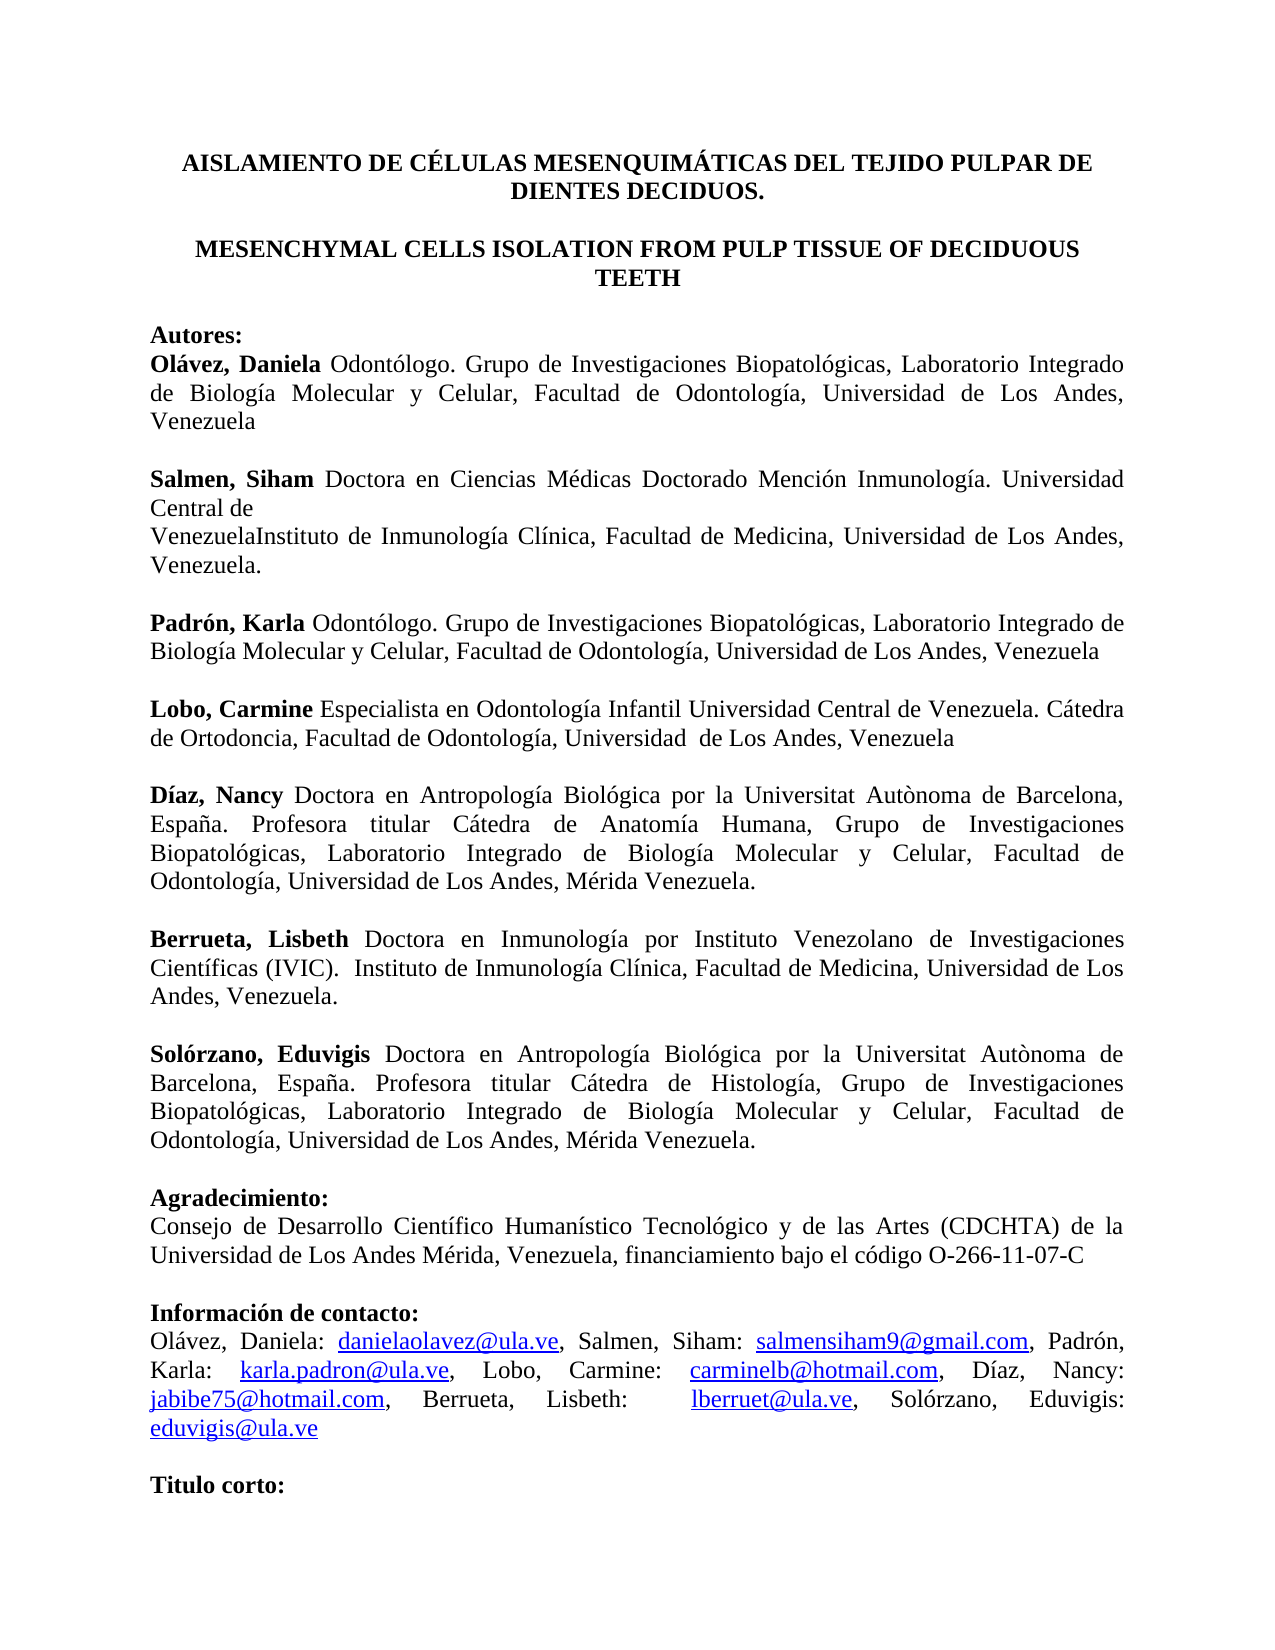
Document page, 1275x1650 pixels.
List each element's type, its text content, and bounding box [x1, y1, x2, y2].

text Díaz, Nancy Doctora en Antropología Biológica por la Universitat Autònoma de Barcelona, España. Profesora titular Cátedra de Anatomía Humana, Grupo de Investigaciones Biopatológicas, Laboratorio Integrado de Biología Molecular y Celular, Facultad de Odontología, Universidad de Los Andes, Mérida Venezuela. [150, 780, 1125, 895]
text AISLAMIENTO DE CÉLULAS MESENQUIMÁTICAS DEL TEJIDO PULPAR DE DIENTES DECIDUOS. [150, 148, 1125, 205]
text MESENCHYMAL CELLS ISOLATION FROM PULP TISSUE OF DECIDUOUS TEETH [150, 234, 1125, 291]
text VenezuelaInstituto de Inmunología Clínica, Facultad de Medicina, Universidad de Los Andes, Venezuela. [150, 521, 1125, 579]
text Consejo de Desarrollo Científico Humanístico Tecnológico y de las Artes (CDCHTA) de la Universidad de Los Andes Mérida, Venezuela, financiamiento bajo el código O-266-11-07-C [150, 1211, 1125, 1269]
text Agradecimiento: [150, 1183, 1125, 1211]
text Olávez, Daniela Odontólogo. Grupo de Investigaciones Biopatológicas, Laboratorio Integrado de Biología Molecular y Celular, Facultad de Odontología, Universidad de Los Andes, Venezuela [150, 349, 1125, 435]
text Padrón, Karla Odontólogo. Grupo de Investigaciones Biopatológicas, Laboratorio Integrado de Biología Molecular y Celular, Facultad de Odontología, Universidad de Los Andes, Venezuela [150, 608, 1125, 665]
text Olávez, Daniela: danielaolavez@ula.ve, Salmen, Siham: salmensiham9@gmail.com, Padrón, Karla: karla.padron@ula.ve, Lobo, Carmine: carminelb@hotmail.com, Díaz, Nancy: jabibe75@hotmail.com, Berrueta, Lisbeth: lberruet@ula.ve, Solórzano, Eduvigis: eduvigis@ula.ve [150, 1326, 1125, 1441]
text Solórzano, Eduvigis Doctora en Antropología Biológica por la Universitat Autònoma de Barcelona, España. Profesora titular Cátedra de Histología, Grupo de Investigaciones Biopatológicas, Laboratorio Integrado de Biología Molecular y Celular, Facultad de Odontología, Universidad de Los Andes, Mérida Venezuela. [150, 1039, 1125, 1154]
text Información de contacto: [150, 1298, 1125, 1326]
text Autores: [150, 320, 1125, 349]
text Titulo corto: [150, 1470, 1125, 1499]
text Salmen, Siham Doctora en Ciencias Médicas Doctorado Mención Inmunología. Universidad Central de [150, 464, 1125, 521]
text Berrueta, Lisbeth Doctora en Inmunología por Instituto Venezolano de Investigaciones Científicas (IVIC). Instituto de Inmunología Clínica, Facultad de Medicina, Universidad de Los Andes, Venezuela. [150, 924, 1125, 1010]
text Lobo, Carmine Especialista en Odontología Infantil Universidad Central de Venezuela. Cátedra de Ortodoncia, Facultad de Odontología, Universidad de Los Andes, Venezuela [150, 694, 1125, 751]
